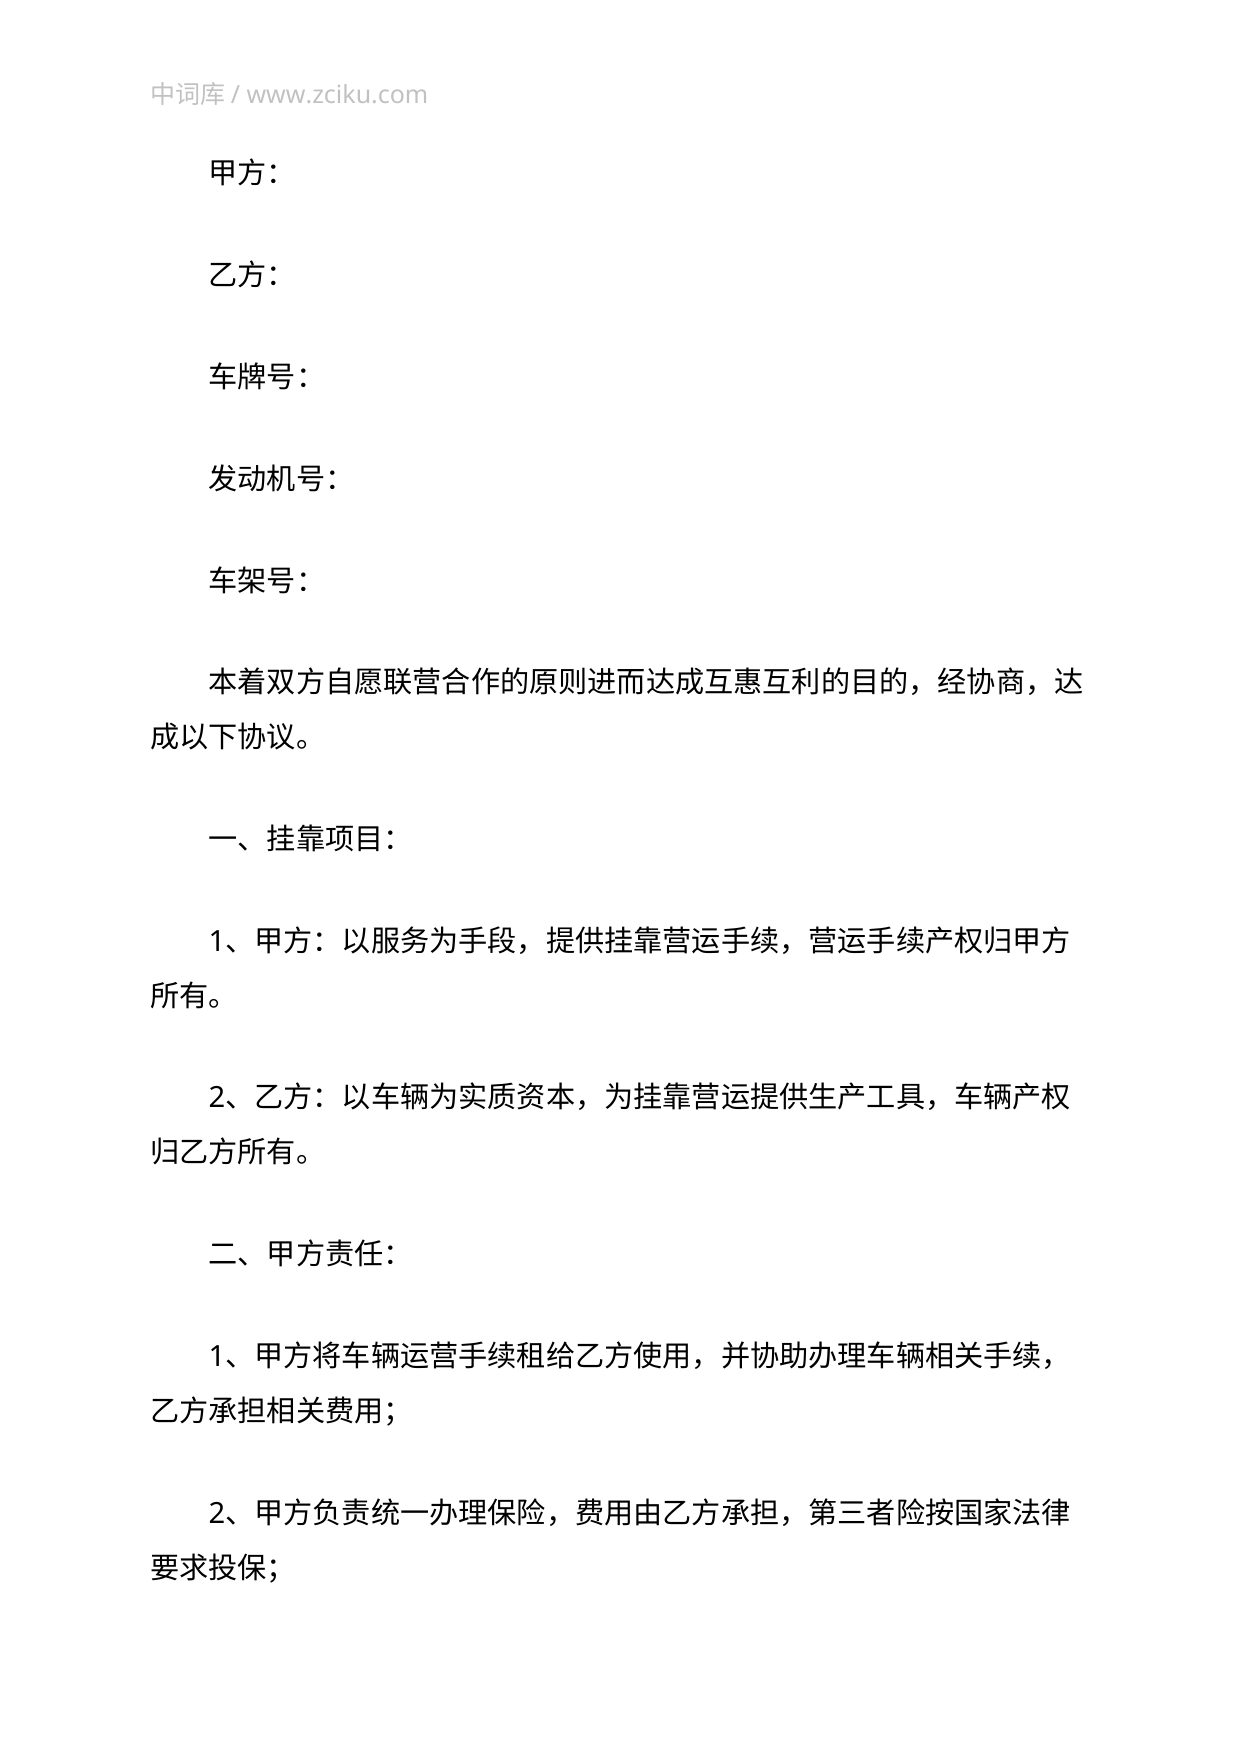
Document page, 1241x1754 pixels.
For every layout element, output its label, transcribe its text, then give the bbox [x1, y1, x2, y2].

text 发动机号： [150, 455, 1090, 498]
text 1、甲方：以服务为手段，提供挂靠营运手续，营运手续产权归甲方所有。 [150, 917, 1090, 1014]
text 车架号： [150, 557, 1090, 599]
text 本着双方自愿联营合作的原则进而达成互惠互利的目的，经协商，达成以下协议。 [150, 659, 1090, 756]
text 2、乙方：以车辆为实质资本，为挂靠营运提供生产工具，车辆产权归乙方所有。 [150, 1074, 1090, 1171]
text 2、甲方负责统一办理保险，费用由乙方承担，第三者险按国家法律要求投保； [150, 1489, 1090, 1587]
text 乙方： [150, 252, 1090, 294]
text 一、挂靠项目： [150, 816, 1090, 858]
text 甲方： [150, 150, 1090, 192]
text 二、甲方责任： [150, 1231, 1090, 1273]
text 1、甲方将车辆运营手续租给乙方使用，并协助办理车辆相关手续，乙方承担相关费用； [150, 1333, 1090, 1430]
text 车牌号： [150, 353, 1090, 396]
